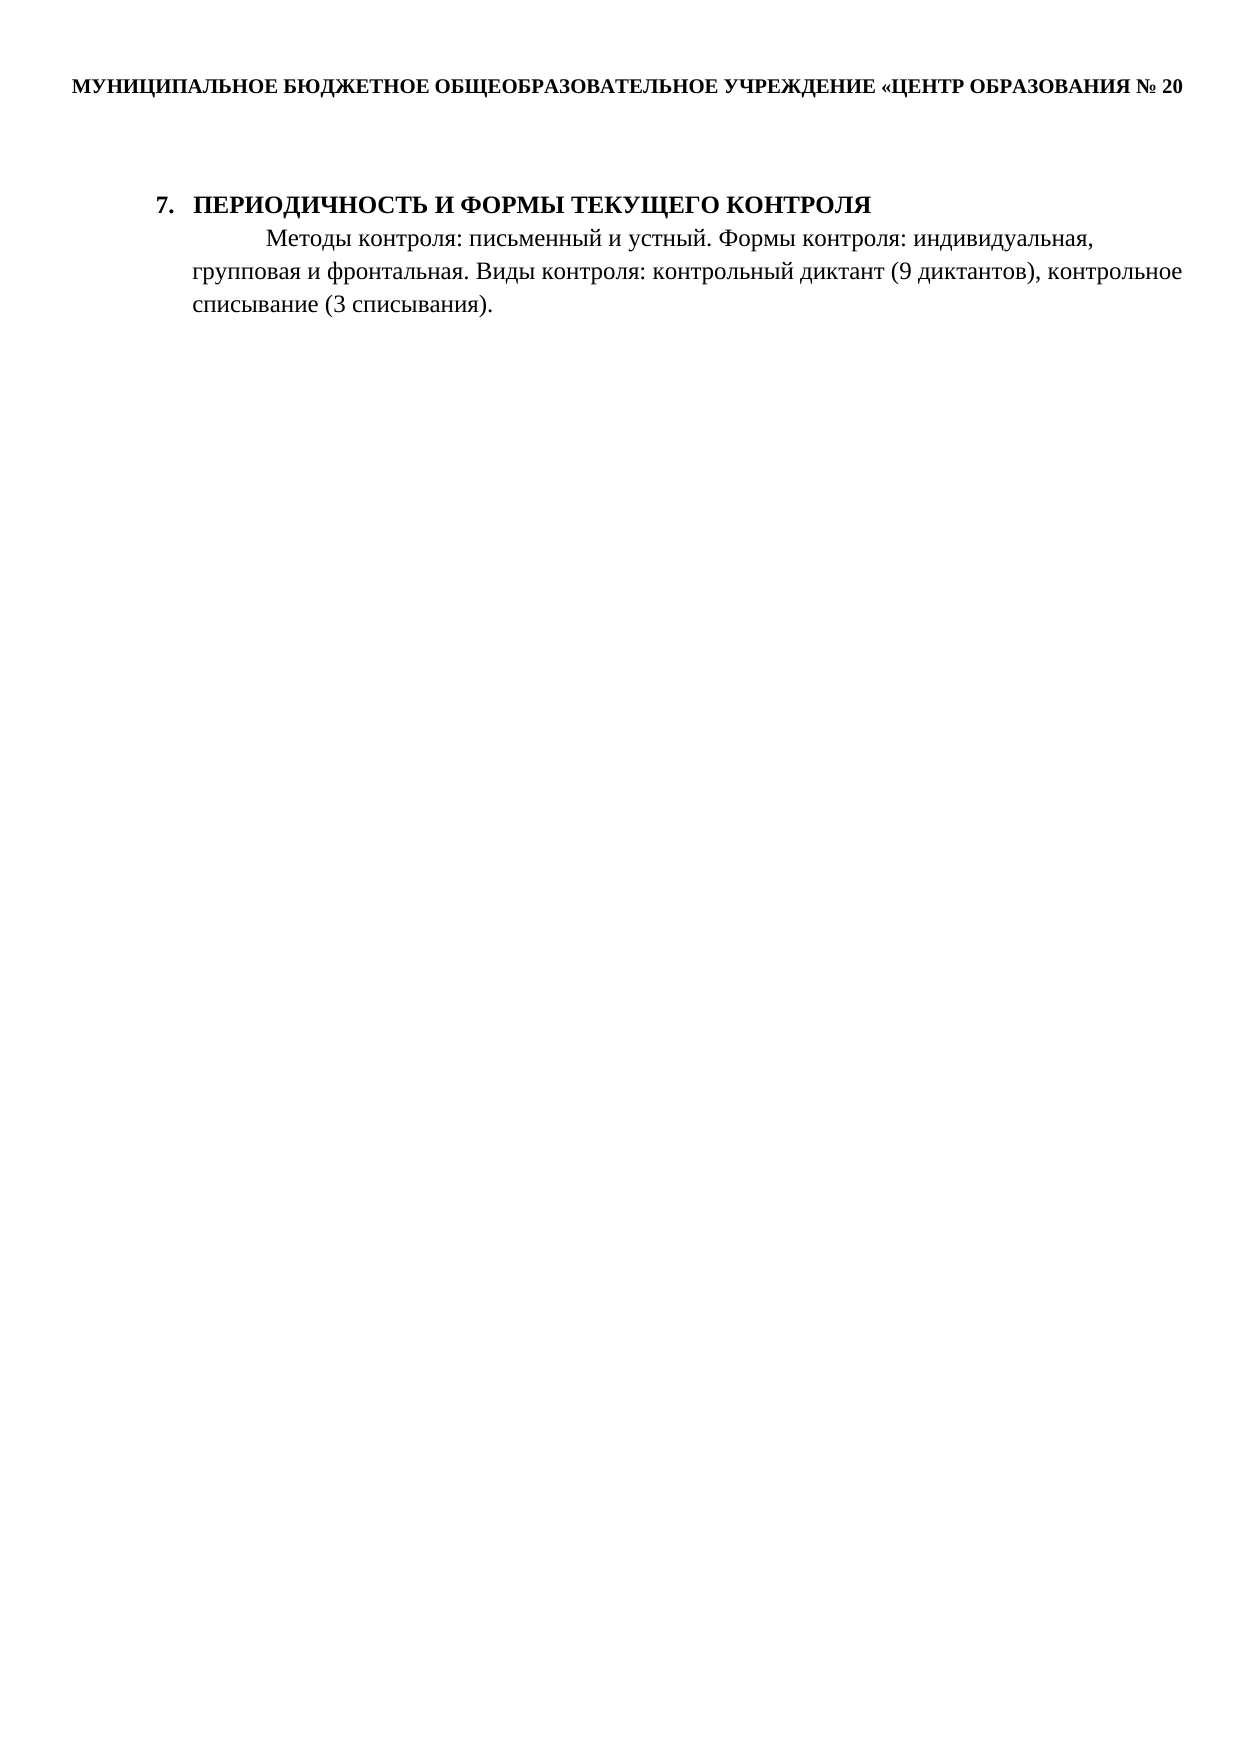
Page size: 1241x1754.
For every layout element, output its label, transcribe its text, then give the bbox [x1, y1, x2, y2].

text Методы контроля: письменный и устный. Формы контроля: индивидуальная, групповая и фронтальная. Виды контроля: контрольный диктант (9 диктантов), контрольное списывание (3 списывания). [192, 223, 1196, 317]
list ПЕРИОДИЧНОСТЬ И ФОРМЫ ТЕКУЩЕГО КОНТРОЛЯ [156, 190, 1196, 218]
